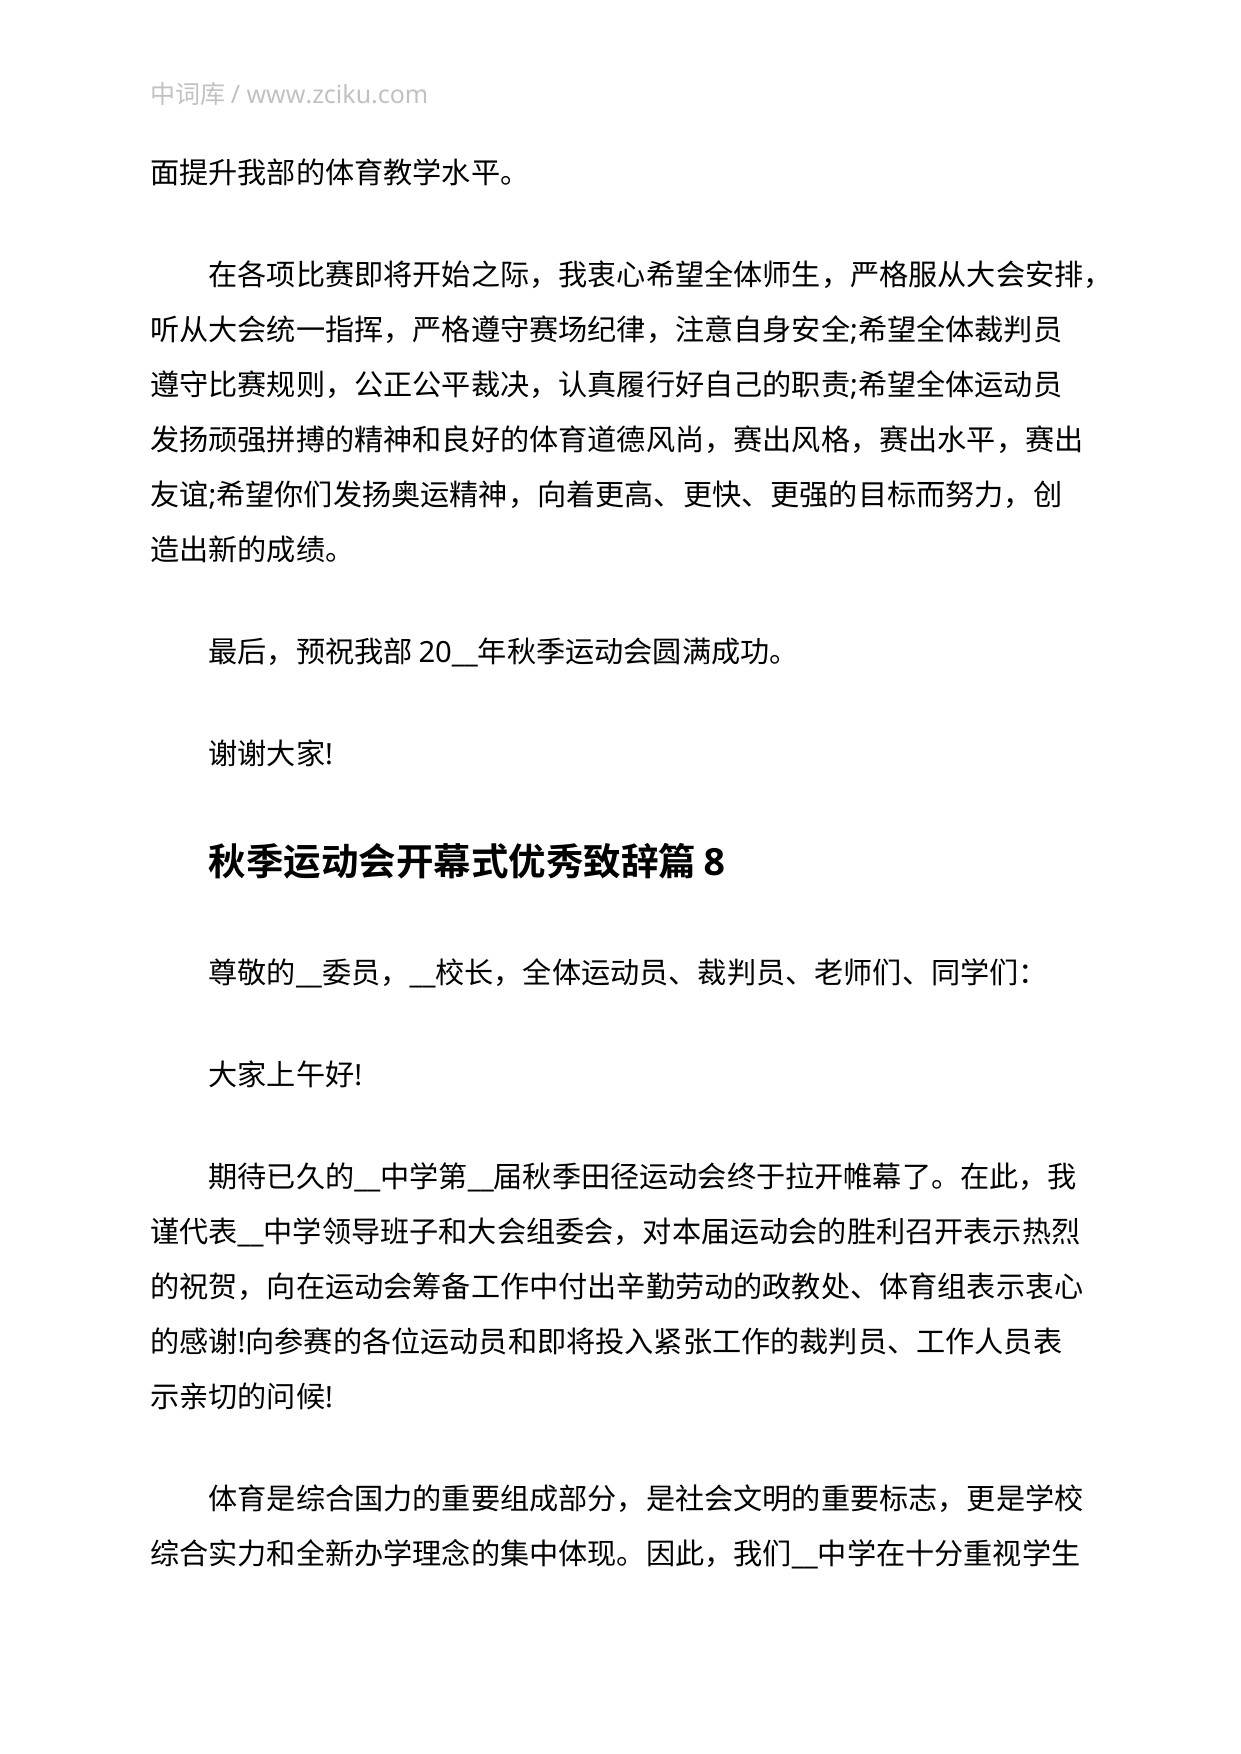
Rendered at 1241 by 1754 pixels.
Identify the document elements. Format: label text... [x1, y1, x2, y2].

text 谢谢大家! [150, 730, 1090, 773]
text 最后，预祝我部20__年秋季运动会圆满成功。 [150, 628, 1090, 671]
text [150, 150, 1090, 192]
text 期待已久的__中学第__届秋季田径运动会终于拉开帷幕了。在此，我谨代表__中学领导班子和大会组委会，对本届运动会的胜利召开表示热烈的祝贺，向在运动会筹备工作中付出辛勤劳动的政教处、体育组表示衷心的感谢!向参赛的各位运动员和即将投入紧张工作的裁判员、工作人员表示亲切的问候! [150, 1154, 1090, 1416]
text 秋季运动会开幕式优秀致辞篇8 [150, 832, 1090, 887]
text 大家上午好! [150, 1052, 1090, 1094]
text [150, 1476, 1090, 1573]
text 在各项比赛即将开始之际，我衷心希望全体师生，严格服从大会安排，听从大会统一指挥，严格遵守赛场纪律，注意自身安全;希望全体裁判员遵守比赛规则，公正公平裁决，认真履行好自己的职责;希望全体运动员发扬顽强拼搏的精神和良好的体育道德风尚，赛出风格，赛出水平，赛出友谊;希望你们发扬奥运精神，向着更高、更快、更强的目标而努力，创造出新的成绩。 [150, 252, 1090, 569]
text 尊敬的__委员，__校长，全体运动员、裁判员、老师们、同学们： [150, 950, 1090, 992]
